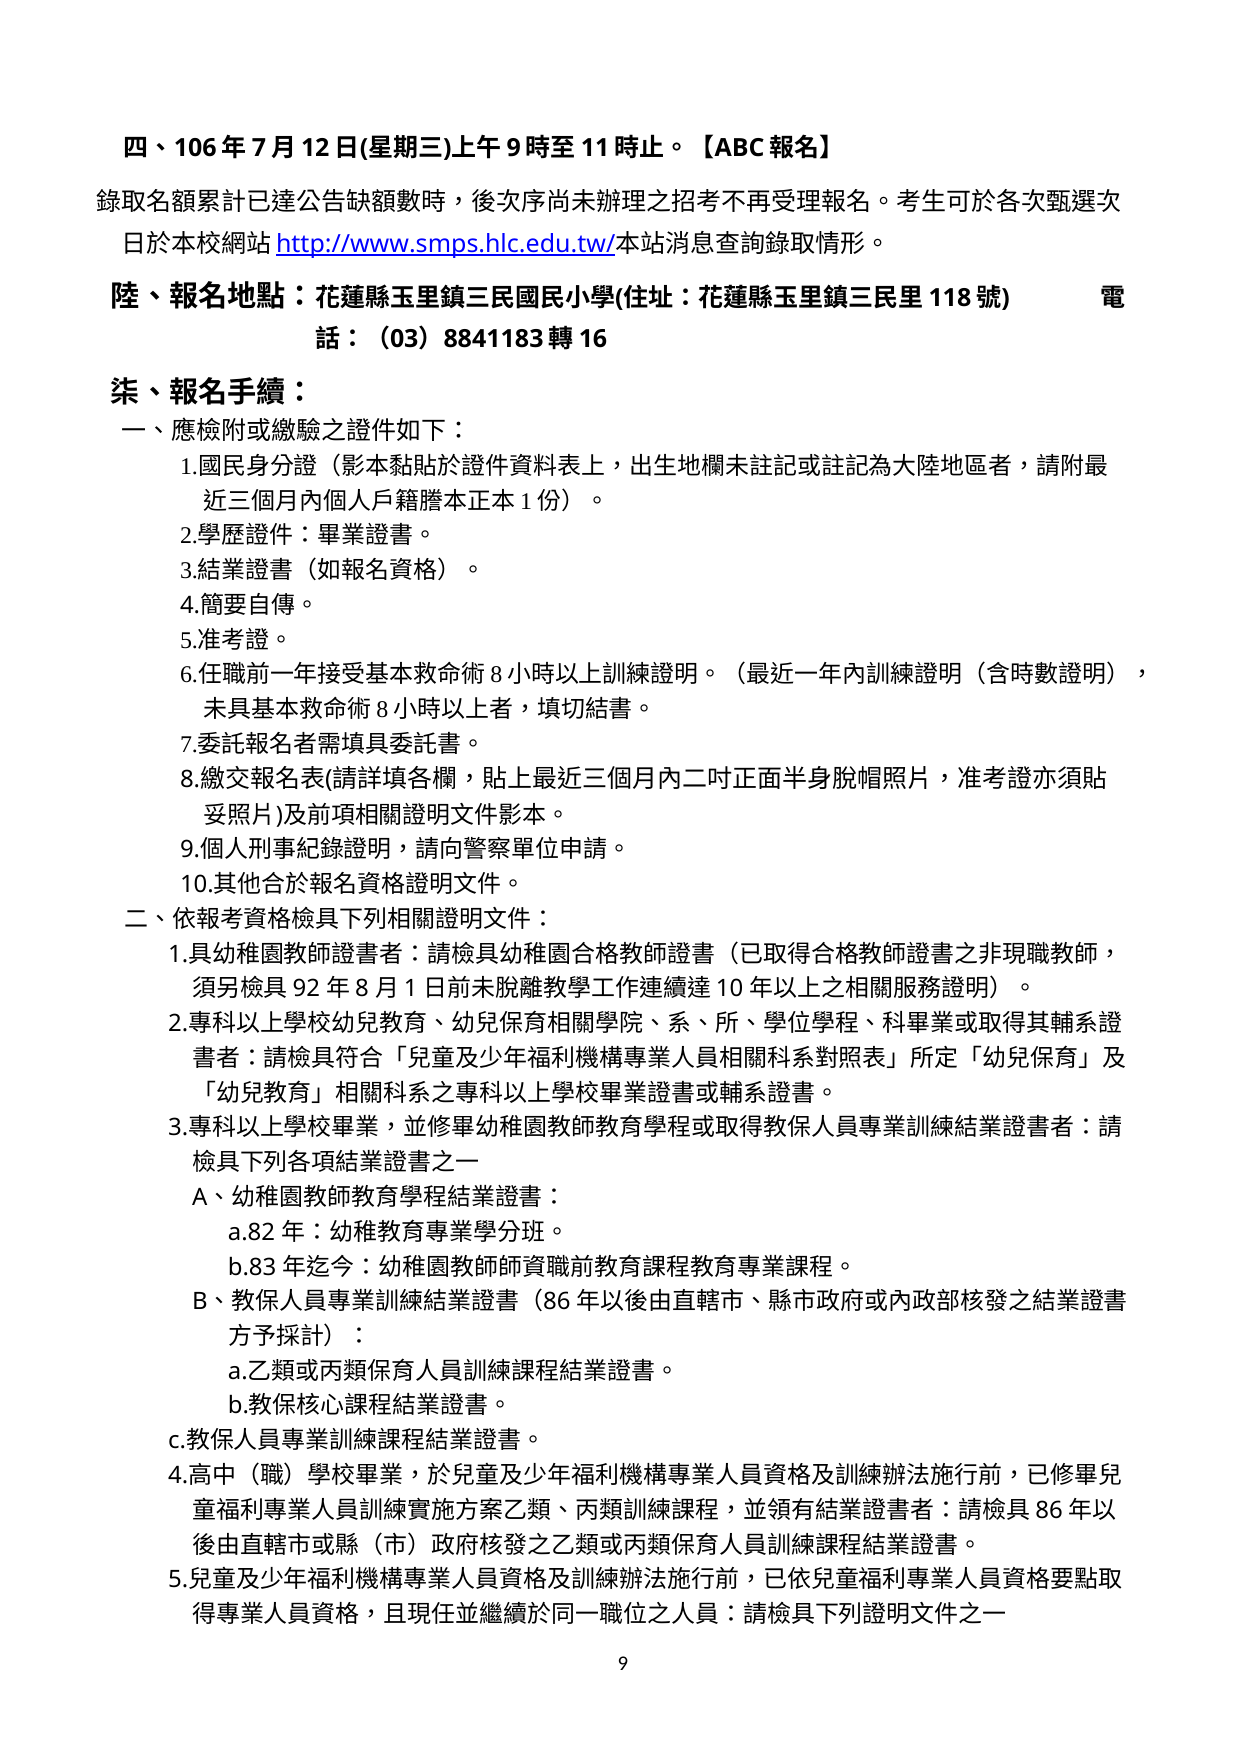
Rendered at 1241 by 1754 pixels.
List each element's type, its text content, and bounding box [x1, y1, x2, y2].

text a.82 年：幼稚教育專業學分班。 [96, 1212, 1130, 1247]
text 8.繳交報名表(請詳填各欄，貼上最近三個月內二吋正面半身脫帽照片，准考證亦須貼妥照片)及前項相關證明文件影本。 [180, 759, 1130, 830]
text 3.專科以上學校畢業，並修畢幼稚園教師教育學程或取得教保人員專業訓練結業證書者：請檢具下列各項結業證書之一 [168, 1108, 1130, 1177]
text 1.具幼稚園教師證書者：請檢具幼稚園合格教師證書（已取得合格教師證書之非現職教師，須另檢具92 年8 月1 日前未脫離教學工作連續達10 年以上之相關服務證明）。 [168, 934, 1130, 1004]
text a.乙類或丙類保育人員訓練課程結業證書。 [96, 1351, 1130, 1386]
text b.83 年迄今：幼稚園教師師資職前教育課程教育專業課程。 [96, 1247, 1130, 1282]
text 10.其他合於報名資格證明文件。 [180, 865, 1130, 899]
text 6.任職前一年接受基本救命術8小時以上訓練證明。（最近一年內訓練證明（含時數證明），未具基本救命術8小時以上者，填切結書。 [180, 655, 1130, 724]
text B、教保人員專業訓練結業證書（86 年以後由直轄市、縣市政府或內政部核發之結業證書方予採計）： [192, 1282, 1130, 1351]
text b.教保核心課程結業證書。 [96, 1386, 1130, 1421]
text 5.准考證。 [96, 620, 1130, 655]
text 陸、報名地點：花蓮縣玉里鎮三民國民小學(住址：花蓮縣玉里鎮三民里118號) 電話：（03）8841183轉16 [111, 273, 1132, 356]
text 5.兒童及少年福利機構專業人員資格及訓練辦法施行前，已依兒童福利專業人員資格要點取得專業人員資格，且現任並繼續於同一職位之人員：請檢具下列證明文件之一 [168, 1560, 1130, 1629]
text 1.國民身分證（影本黏貼於證件資料表上，出生地欄未註記或註記為大陸地區者，請附最近三個月內個人戶籍謄本正本1份）。 [180, 447, 1130, 516]
text 7.委託報名者需填具委託書。 [96, 724, 1130, 759]
text 2.學歷證件：畢業證書。 [96, 516, 1130, 551]
text c.教保人員專業訓練課程結業證書。 [168, 1421, 1130, 1456]
text 一、應檢附或繳驗之證件如下： [96, 410, 1130, 447]
text 二、依報考資格檢具下列相關證明文件： [124, 899, 1130, 934]
text 錄取名額累計已達公告缺額數時，後次序尚未辦理之招考不再受理報名。考生可於各次甄選次日於本校網站http://www.smps.hlc.edu.tw/本站消息查詢錄取情形。 [96, 177, 1130, 260]
text 9.個人刑事紀錄證明，請向警察單位申請。 [180, 830, 1130, 865]
text 3.結業證書（如報名資格）。 [96, 551, 1130, 585]
text 4.簡要自傳。 [96, 585, 1130, 620]
text A、幼稚園教師教育學程結業證書： [192, 1177, 1130, 1212]
text 四、106年7月12日(星期三)上午9時至11時止。【ABC報名】 [111, 123, 1132, 164]
text 2.專科以上學校幼兒教育、幼兒保育相關學院、系、所、學位學程、科畢業或取得其輔系證書者：請檢具符合「兒童及少年福利機構專業人員相關科系對照表」所定「幼兒保育」及「幼兒教育」相關科系之專科以上學校畢業證書或輔系證書。 [168, 1004, 1130, 1108]
text 4.高中（職）學校畢業，於兒童及少年福利機構專業人員資格及訓練辦法施行前，已修畢兒童福利專業人員訓練實施方案乙類、丙類訓練課程，並領有結業證書者：請檢具86 年以後由直轄市或縣（市）政府核發之乙類或丙類保育人員訓練課程結業證書。 [168, 1456, 1130, 1560]
text 柒、報名手續： [111, 369, 1132, 410]
